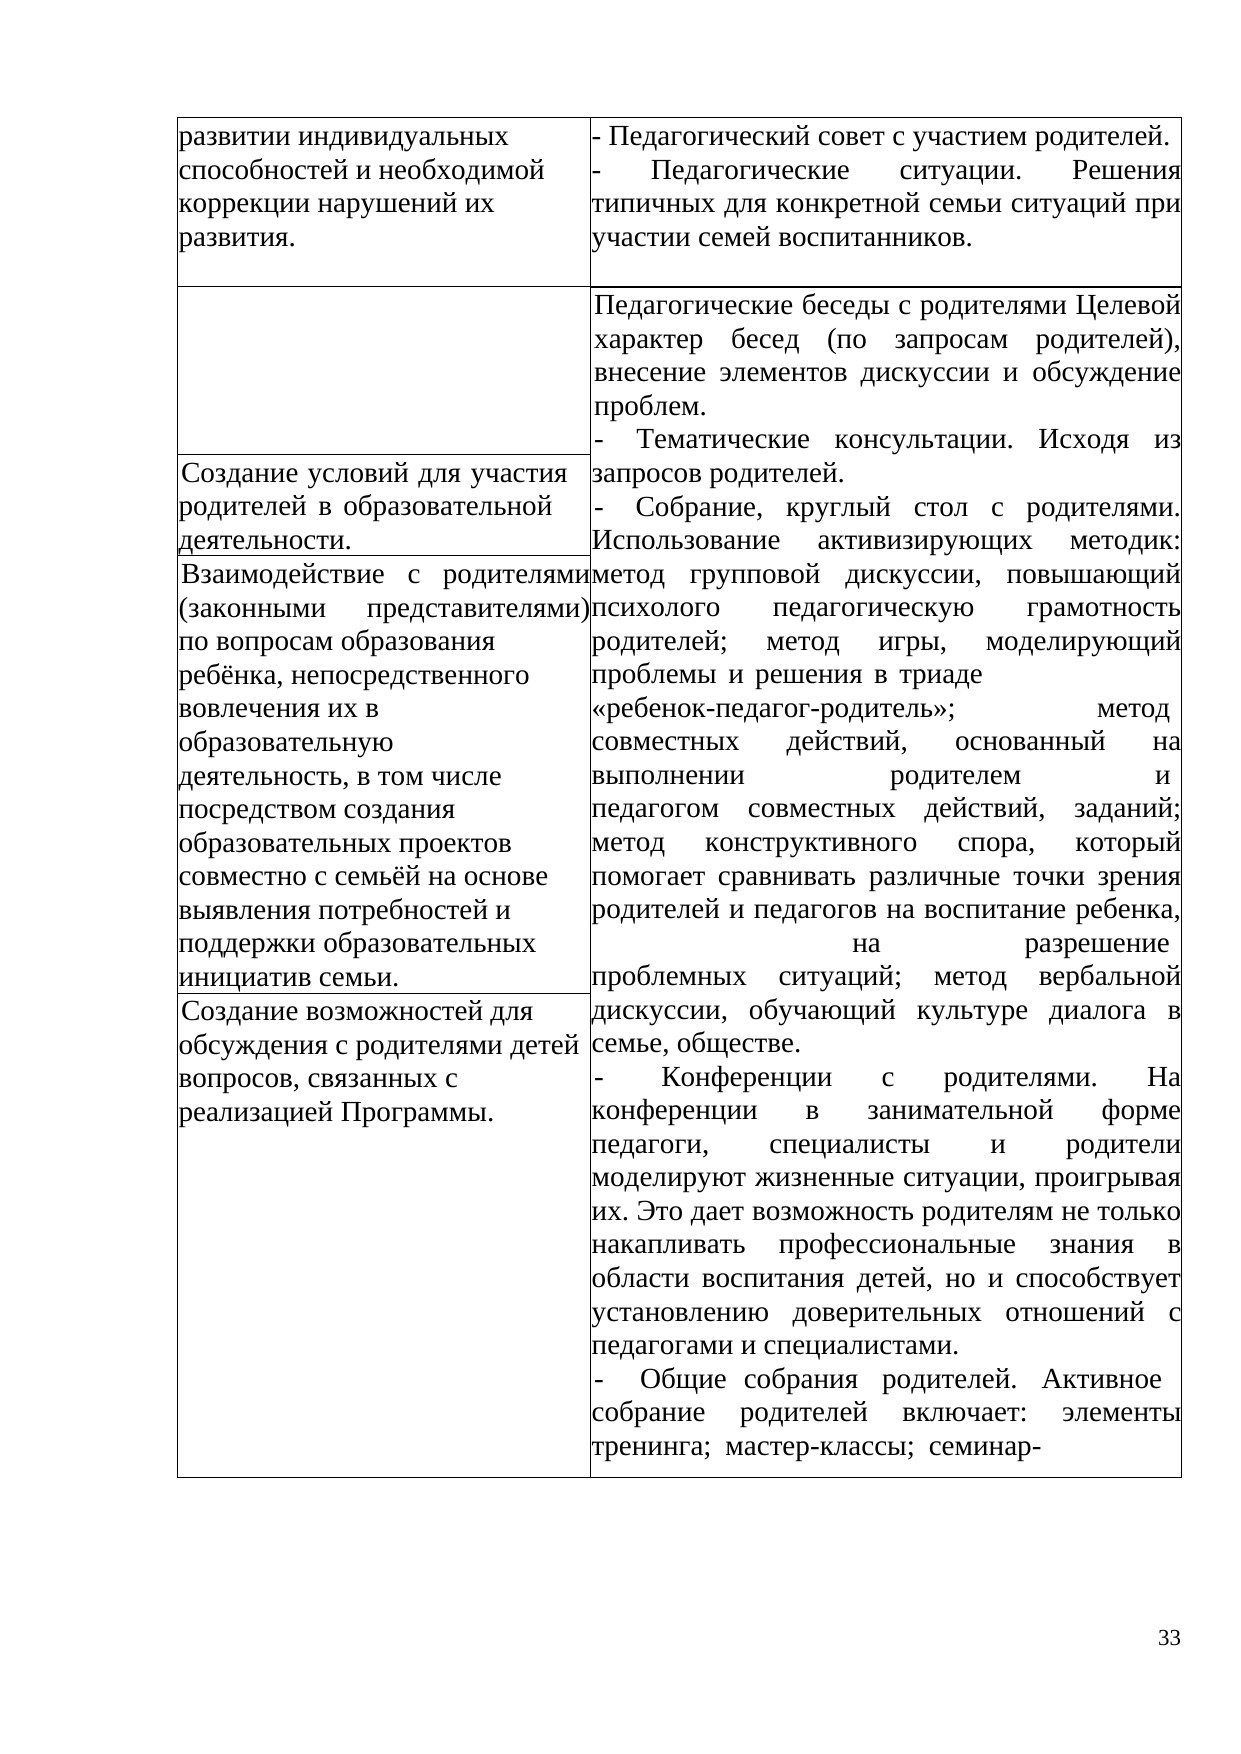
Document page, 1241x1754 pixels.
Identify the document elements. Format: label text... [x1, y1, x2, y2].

table_cell Создание возможностей для обсуждения с родителями детей вопросов, связанных с реализацией Программы. [178, 994, 590, 1477]
table_cell Взаимодействие с родителями (законными представителями) по вопросам образования ребёнка, непосредственного вовлечения их в образовательную деятельность, в том числе посредством создания образовательных проектов совместно с семьёй на основе выявления потребностей и поддержки образовательных инициатив семьи. [178, 556, 590, 992]
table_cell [178, 118, 590, 286]
table_cell Педагогические беседы с родителями Целевой характер бесед (по запросам родителей), внесение элементов дискуссии и обсуждение проблем. Тематические консультации. Исходя из запросов родителей. Собрание, круглый стол с родителями. Использование активизирующих методик: метод групповой дискуссии, повышающий психолого педагогическую грамотность родителей; метод игры, моделирующий проблемы и решения в триаде «ребенок-педагог-родитель»; метод совместных действий, основанный на выполнении родителем и педагогом совместных действий, заданий; метод конструктивного спора, который помогает сравнивать различные точки зрения родителей и педагогов на воспитание ребенка, на разрешение проблемных ситуаций; метод вербальной дискуссии, обучающий культуре диалога в семье, обществе. Конференции с родителями. На конференции в занимательной форме педагоги, специалисты и родители моделируют жизненные ситуации, проигрывая их. Это дает возможность родителям не только накапливать профессиональные знания в области воспитания детей, но и способствует установлению доверительных отношений с педагогами и специалистами. Общие собрания родителей. Активное собрание родителей включает: элементы тренинга; мастер-классы; семинар- [591, 288, 1181, 1477]
table_cell Создание условий для участия родителей в образовательной деятельности. [178, 455, 590, 555]
table_cell [178, 287, 590, 454]
